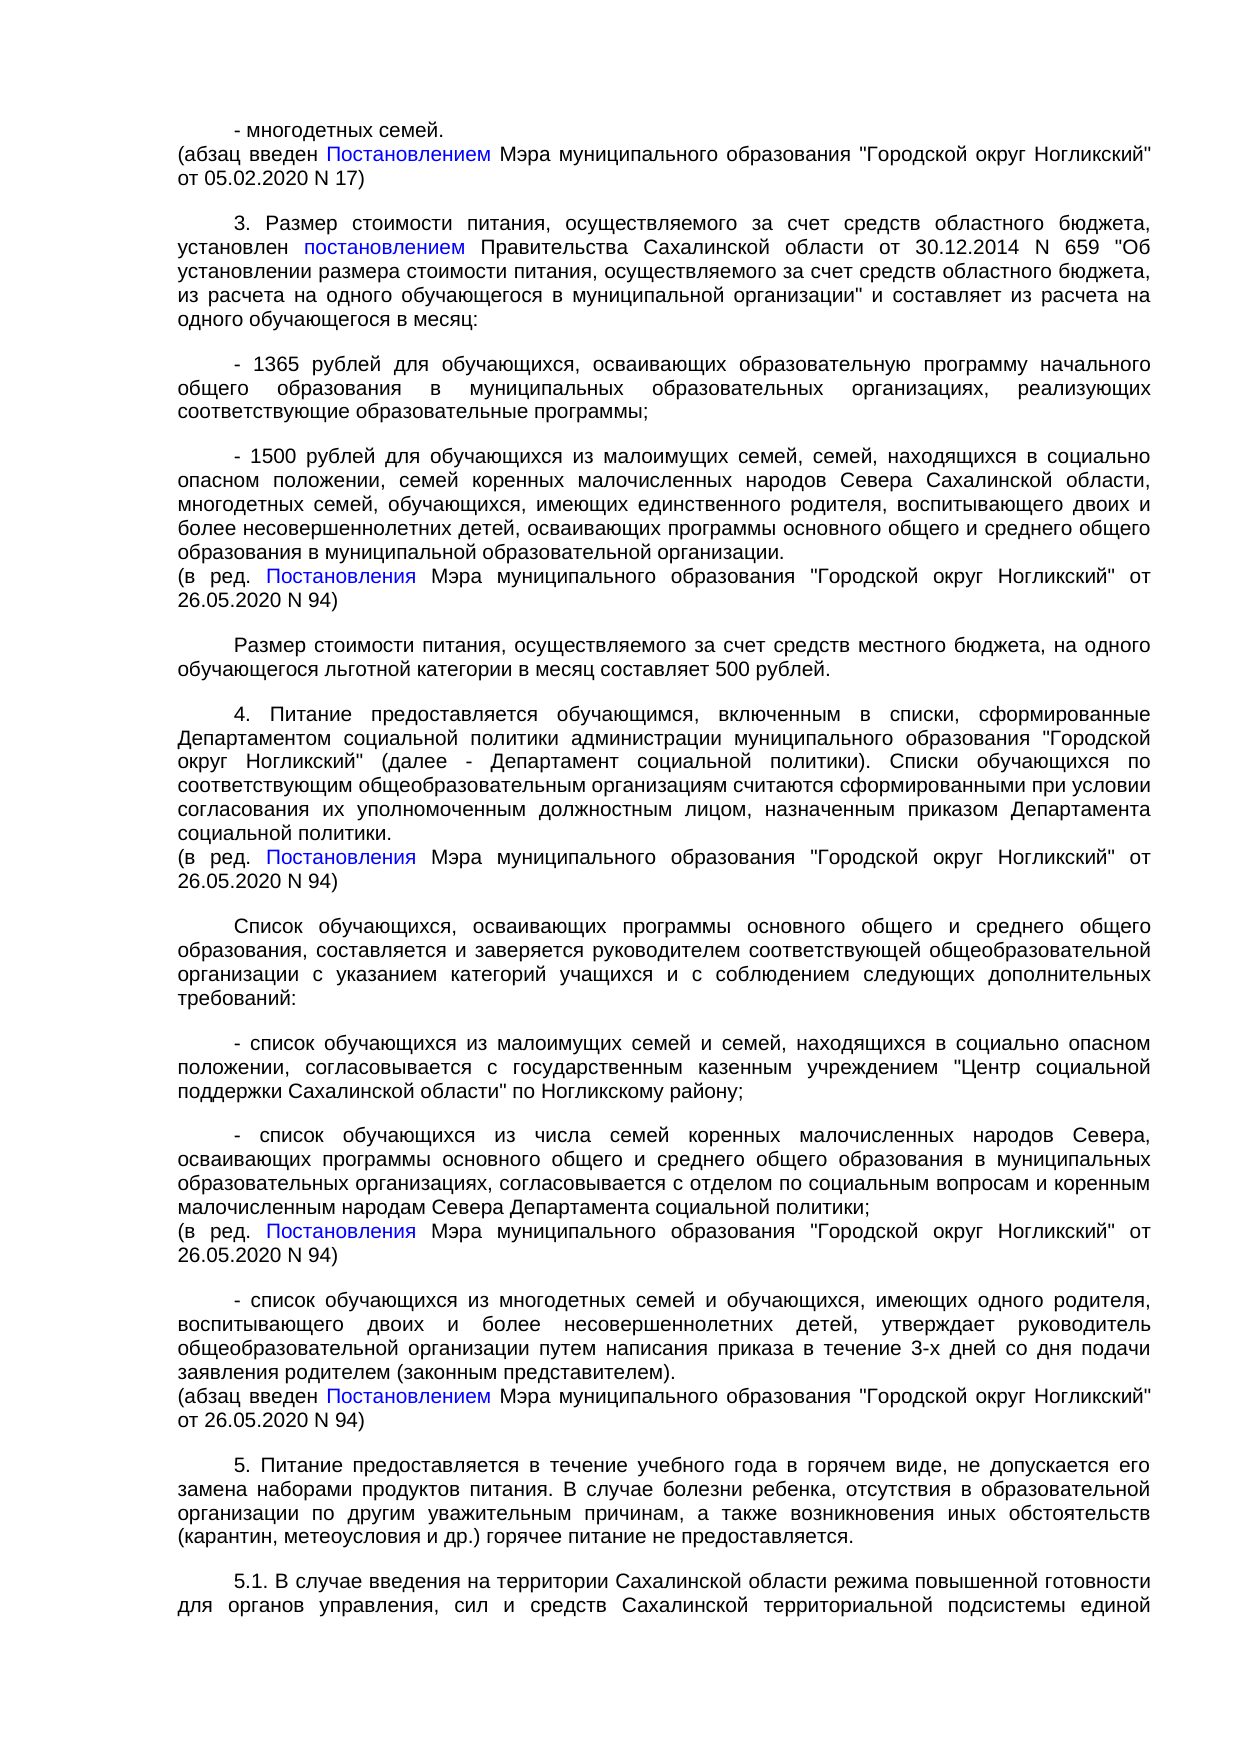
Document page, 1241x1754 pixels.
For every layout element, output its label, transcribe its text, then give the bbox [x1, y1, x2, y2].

text 5. Питание предоставляется в течение учебного года в горячем виде, не допускается его замена наборами продуктов питания. В случае болезни ребенка, отсутствия в образовательной организации по другим уважительным причинам, а также возникновения иных обстоятельств (карантин, метеоусловия и др.) горячее питание не предоставляется. [177, 1452, 1152, 1548]
text Список обучающихся, осваивающих программы основного общего и среднего общего образования, составляется и заверяется руководителем соответствующей общеобразовательной организации с указанием категорий учащихся и с соблюдением следующих дополнительных требований: [177, 914, 1152, 1010]
text - список обучающихся из многодетных семей и обучающихся, имеющих одного родителя, воспитывающего двоих и более несовершеннолетних детей, утверждает руководитель общеобразовательной организации путем написания приказа в течение 3-х дней со дня подачи заявления родителем (законным представителем). [177, 1288, 1152, 1384]
text - многодетных семей. [177, 118, 1152, 142]
text Размер стоимости питания, осуществляемого за счет средств местного бюджета, на одного обучающегося льготной категории в месяц составляет 500 рублей. [177, 633, 1152, 681]
text - 1500 рублей для обучающихся из малоимущих семей, семей, находящихся в социально опасном положении, семей коренных малочисленных народов Севера Сахалинской области, многодетных семей, обучающихся, имеющих единственного родителя, воспитывающего двоих и более несовершеннолетних детей, осваивающих программы основного общего и среднего общего образования в муниципальной образовательной организации. [177, 444, 1152, 564]
text (абзац введен Постановлением Мэра муниципального образования "Городской округ Ногликский" от 05.02.2020 N 17) [177, 142, 1152, 190]
text (в ред. Постановления Мэра муниципального образования "Городской округ Ногликский" от 26.05.2020 N 94) [177, 845, 1152, 893]
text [177, 1569, 1152, 1617]
text 3. Размер стоимости питания, осуществляемого за счет средств областного бюджета, установлен постановлением Правительства Сахалинской области от 30.12.2014 N 659 "Об установлении размера стоимости питания, осуществляемого за счет средств областного бюджета, из расчета на одного обучающегося в муниципальной организации" и составляет из расчета на одного обучающегося в месяц: [177, 211, 1152, 331]
text - 1365 рублей для обучающихся, осваивающих образовательную программу начального общего образования в муниципальных образовательных организациях, реализующих соответствующие образовательные программы; [177, 351, 1152, 423]
text 4. Питание предоставляется обучающимся, включенным в списки, сформированные Департаментом социальной политики администрации муниципального образования "Городской округ Ногликский" (далее - Департамент социальной политики). Списки обучающихся по соответствующим общеобразовательным организациям считаются сформированными при условии согласования их уполномоченным должностным лицом, назначенным приказом Департамента социальной политики. [177, 701, 1152, 845]
text - список обучающихся из числа семей коренных малочисленных народов Севера, осваивающих программы основного общего и среднего общего образования в муниципальных образовательных организациях, согласовывается с отделом по социальным вопросам и коренным малочисленным народам Севера Департамента социальной политики; [177, 1123, 1152, 1219]
text (абзац введен Постановлением Мэра муниципального образования "Городской округ Ногликский" от 26.05.2020 N 94) [177, 1384, 1152, 1432]
text (в ред. Постановления Мэра муниципального образования "Городской округ Ногликский" от 26.05.2020 N 94) [177, 564, 1152, 612]
text (в ред. Постановления Мэра муниципального образования "Городской округ Ногликский" от 26.05.2020 N 94) [177, 1219, 1152, 1267]
text - список обучающихся из малоимущих семей и семей, находящихся в социально опасном положении, согласовывается с государственным казенным учреждением "Центр социальной поддержки Сахалинской области" по Ногликскому району; [177, 1031, 1152, 1102]
